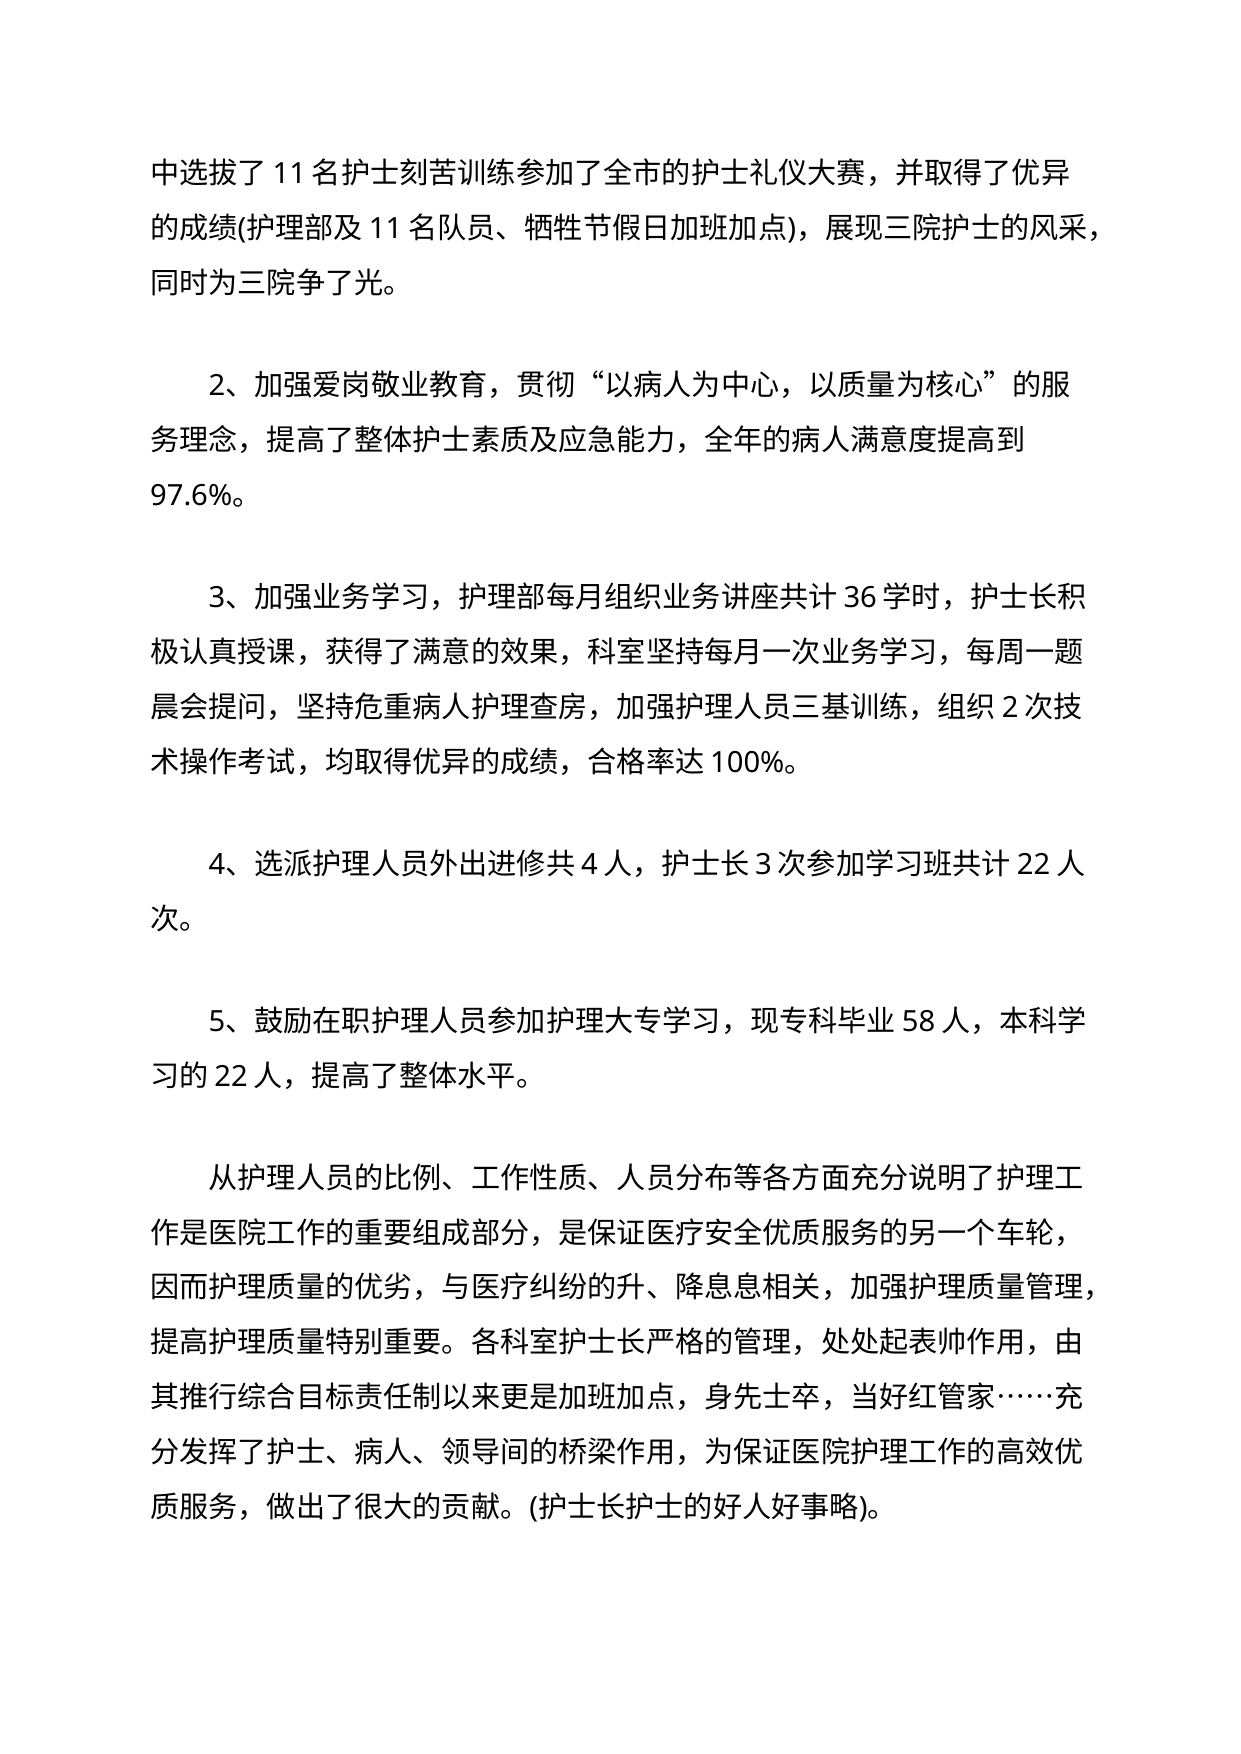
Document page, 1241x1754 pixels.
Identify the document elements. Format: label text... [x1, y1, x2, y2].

text 2、加强爱岗敬业教育，贯彻“以病人为中心，以质量为核心”的服务理念，提高了整体护士素质及应急能力，全年的病人满意度提高到97.6%。 [150, 362, 1090, 514]
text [150, 150, 1090, 302]
text 从护理人员的比例、工作性质、人员分布等各方面充分说明了护理工作是医院工作的重要组成部分，是保证医疗安全优质服务的另一个车轮，因而护理质量的优劣，与医疗纠纷的升、降息息相关，加强护理质量管理，提高护理质量特别重要。各科室护士长严格的管理，处处起表帅作用，由其推行综合目标责任制以来更是加班加点，身先士卒，当好红管家……充分发挥了护士、病人、领导间的桥梁作用，为保证医院护理工作的高效优质服务，做出了很大的贡献。(护士长护士的好人好事略)。 [150, 1154, 1090, 1526]
text 4、选派护理人员外出进修共4人，护士长3次参加学习班共计22人次。 [150, 841, 1090, 938]
text 5、鼓励在职护理人员参加护理大专学习，现专科毕业58人，本科学习的22人，提高了整体水平。 [150, 997, 1090, 1095]
text 3、加强业务学习，护理部每月组织业务讲座共计36学时，护士长积极认真授课，获得了满意的效果，科室坚持每月一次业务学习，每周一题晨会提问，坚持危重病人护理查房，加强护理人员三基训练，组织2次技术操作考试，均取得优异的成绩，合格率达100%。 [150, 574, 1090, 781]
